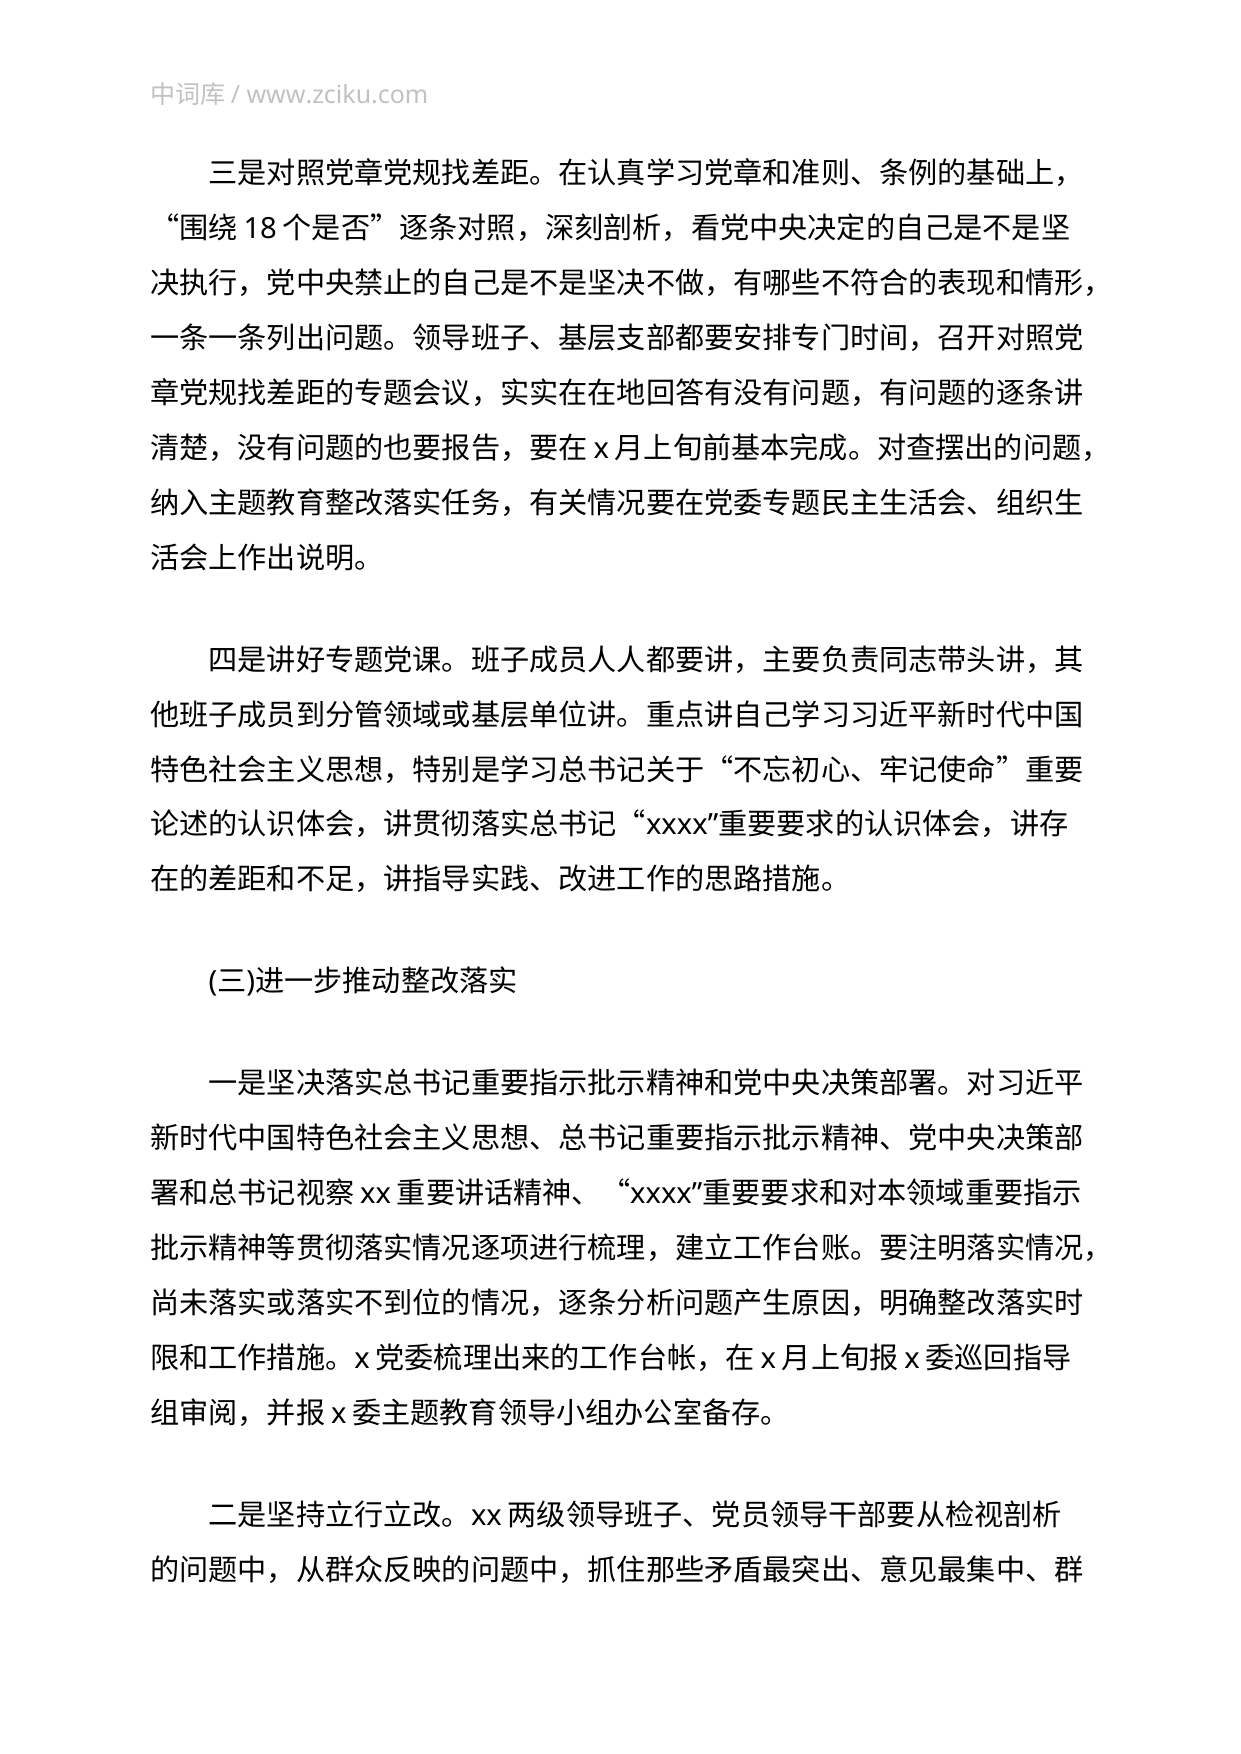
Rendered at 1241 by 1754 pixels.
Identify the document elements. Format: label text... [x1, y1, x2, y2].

text 三是对照党章党规找差距。在认真学习党章和准则、条例的基础上，“围绕18个是否”逐条对照，深刻剖析，看党中央决定的自己是不是坚决执行，党中央禁止的自己是不是坚决不做，有哪些不符合的表现和情形，一条一条列出问题。领导班子、基层支部都要安排专门时间，召开对照党章党规找差距的专题会议，实实在在地回答有没有问题，有问题的逐条讲清楚，没有问题的也要报告，要在x月上旬前基本完成。对查摆出的问题，纳入主题教育整改落实任务，有关情况要在党委专题民主生活会、组织生活会上作出说明。 [150, 150, 1090, 577]
text 四是讲好专题党课。班子成员人人都要讲，主要负责同志带头讲，其他班子成员到分管领域或基层单位讲。重点讲自己学习习近平新时代中国特色社会主义思想，特别是学习总书记关于“不忘初心、牢记使命”重要论述的认识体会，讲贯彻落实总书记“xxxx”重要要求的认识体会，讲存在的差距和不足，讲指导实践、改进工作的思路措施。 [150, 636, 1090, 898]
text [150, 1491, 1090, 1588]
text 一是坚决落实总书记重要指示批示精神和党中央决策部署。对习近平新时代中国特色社会主义思想、总书记重要指示批示精神、党中央决策部署和总书记视察xx重要讲话精神、“xxxx”重要要求和对本领域重要指示批示精神等贯彻落实情况逐项进行梳理，建立工作台账。要注明落实情况，尚未落实或落实不到位的情况，逐条分析问题产生原因，明确整改落实时限和工作措施。x党委梳理出来的工作台帐，在x月上旬报x委巡回指导组审阅，并报x委主题教育领导小组办公室备存。 [150, 1060, 1090, 1432]
text (三)进一步推动整改落实 [150, 958, 1090, 1000]
